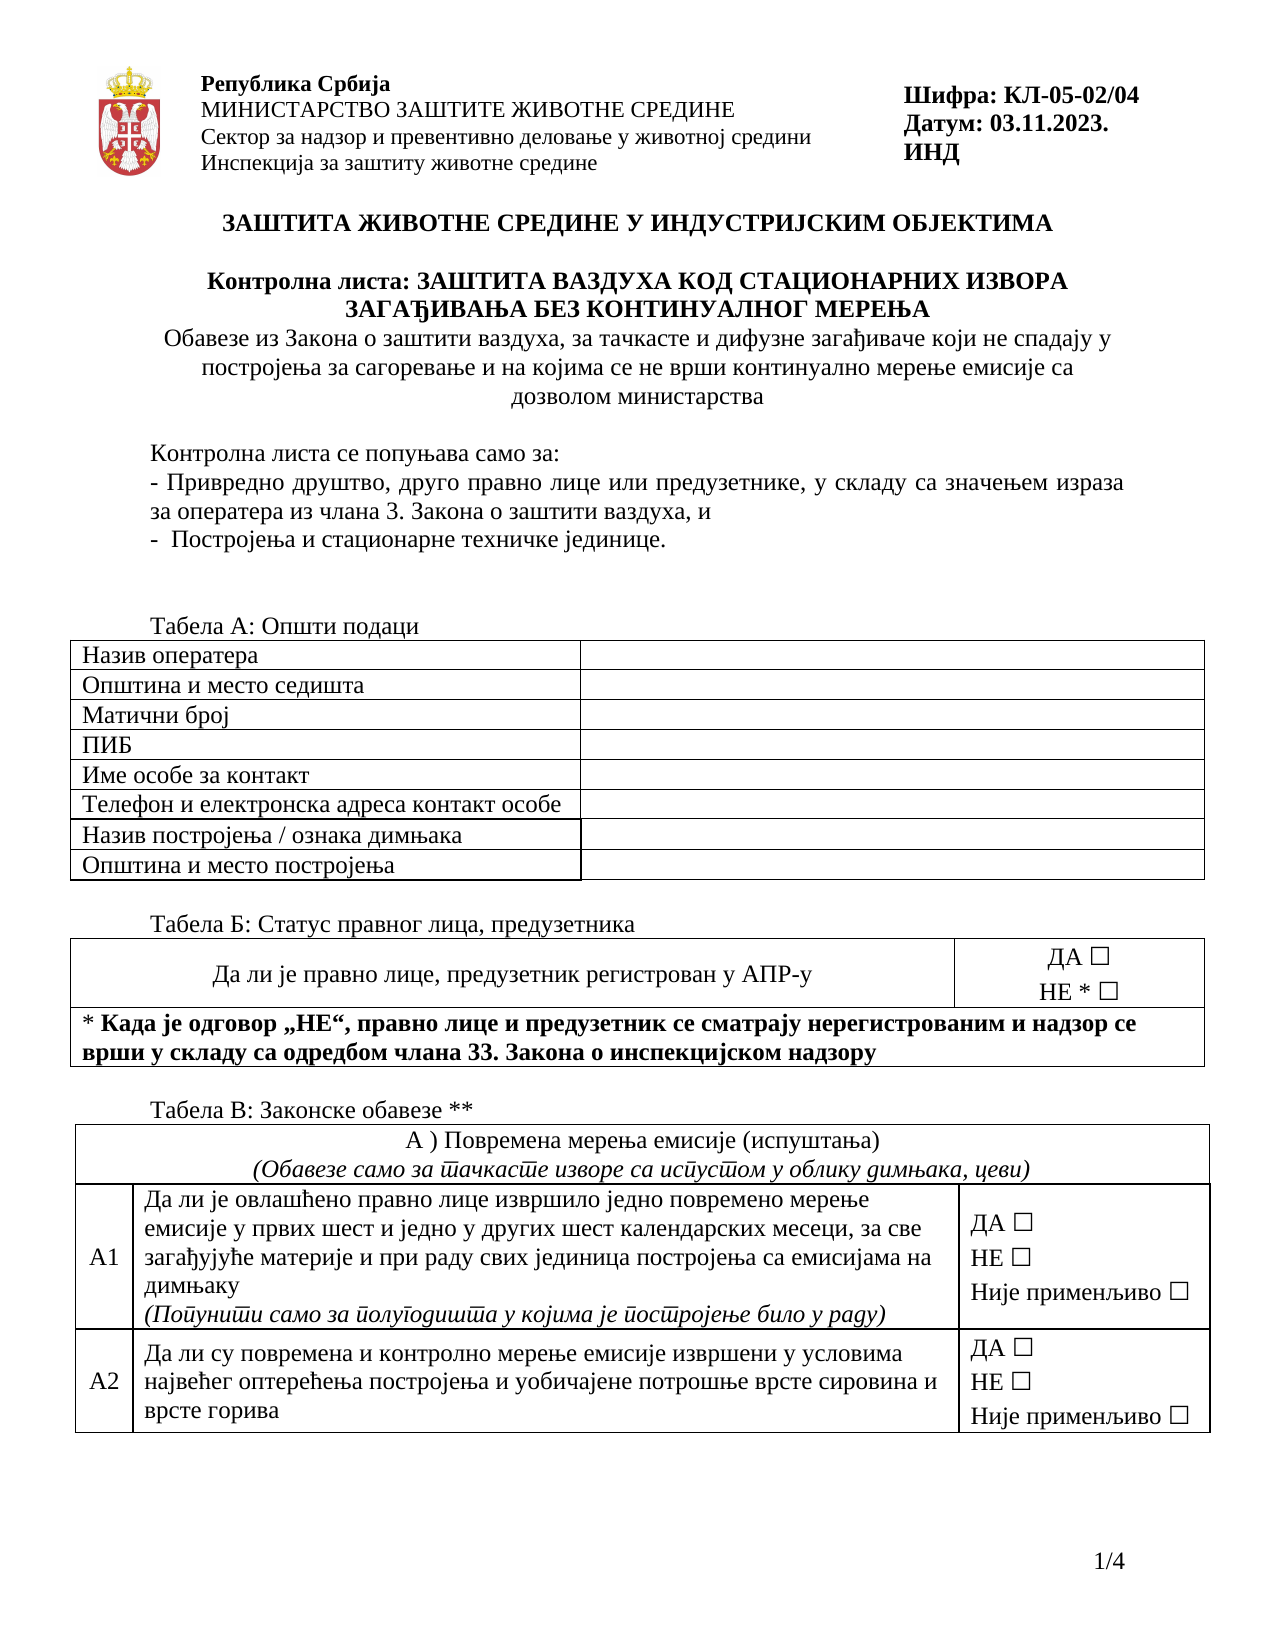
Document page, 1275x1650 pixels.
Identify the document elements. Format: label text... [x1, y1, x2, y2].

table_cell ДА НЕ Није применљиво [960, 1185, 1209, 1328]
table_cell А1 [76, 1185, 132, 1328]
text Контролна листа: ЗАШТИТА ВАЗДУХА КОД СТАЦИОНАРНИХ ИЗВОРА ЗАГАЂИВАЊА БЕЗ КОНТИНУАЛНОГ МЕРЕЊА [150, 266, 1125, 323]
table_cell ДА НЕ Није применљиво [960, 1330, 1209, 1432]
text - Привредно друштво, друго правно лице или предузетнике, у складу са значењем израза за оператера из члана 3. Закона о заштити ваздуха, и [150, 467, 1125, 524]
table_header Да ли је правно лице, предузетник регистрован у АПР-у [71, 939, 954, 1007]
table_cell Да ли је овлашћено правно лице извршило једно повремено мерење емисије у првих шест и једно у других шест календарских месеци, за све загађујуће материје и при раду свих јединица постројења са емисијама на димњаку (Попунити само за полугодишта у којима је постројење било у раду) [134, 1185, 958, 1328]
table_cell [582, 819, 1204, 849]
text Табела В: Законске обавезе ** [150, 1096, 1125, 1124]
text Контролна листа се попуњава само за: [150, 438, 1125, 467]
table_header [581, 641, 1204, 669]
table_cell Име особе за контакт [71, 760, 580, 788]
table_header Назив оператера [71, 641, 580, 669]
table_cell Телефон и електронска адреса контакт особе [71, 790, 580, 818]
table_cell Матични број [71, 700, 580, 729]
table_cell Општина и место постројења [71, 850, 580, 879]
text ЗАШТИТА ЖИВОТНЕ СРЕДИНЕ У ИНДУСТРИЈСКИМ ОБЈЕКТИМА [150, 208, 1125, 237]
text Табела Б: Статус правног лица, предузетника [150, 909, 1125, 938]
text - Постројења и стационарне техничке јединице. [150, 524, 1125, 553]
table_cell [581, 760, 1204, 788]
text Обавезе из Закона о заштити ваздуха, за тачкасте и дифузне загађиваче који не спадају у постројења за сагоревање и на којима се не врши континуално мерење емисије са дозволом министарства [150, 323, 1125, 409]
table_cell [581, 790, 1204, 818]
table_cell Да ли су повремена и контролно мерење емисије извршени у условима највећег оптерећења постројења и уобичајене потрошње врсте сировина и врсте горива [134, 1330, 958, 1432]
table_cell [582, 850, 1204, 879]
table_cell Општина и место седишта [71, 670, 580, 699]
table_cell А2 [76, 1330, 132, 1432]
picture [97, 66, 162, 177]
table_cell [581, 700, 1204, 729]
table_cell [581, 730, 1204, 759]
table_cell ПИБ [71, 730, 580, 759]
table_header ДА НЕ * [955, 939, 1204, 1007]
table_cell [581, 670, 1204, 699]
table_cell Назив постројења / ознака димњака [71, 820, 580, 849]
table_cell * Када је одговор „НЕ“, правно лице и предузетник се сматрају нерегистрованим и надзор се врши у складу са одредбом члана 33. Закона о инспекцијском надзору [71, 1008, 1204, 1066]
text Табела А: Општи подаци [150, 611, 1125, 639]
table_header А ) Повремена мерења емисије (испуштања) (Обавезе само за тачкасте изворе са испустом у облику димњака, цеви) [76, 1125, 1209, 1183]
